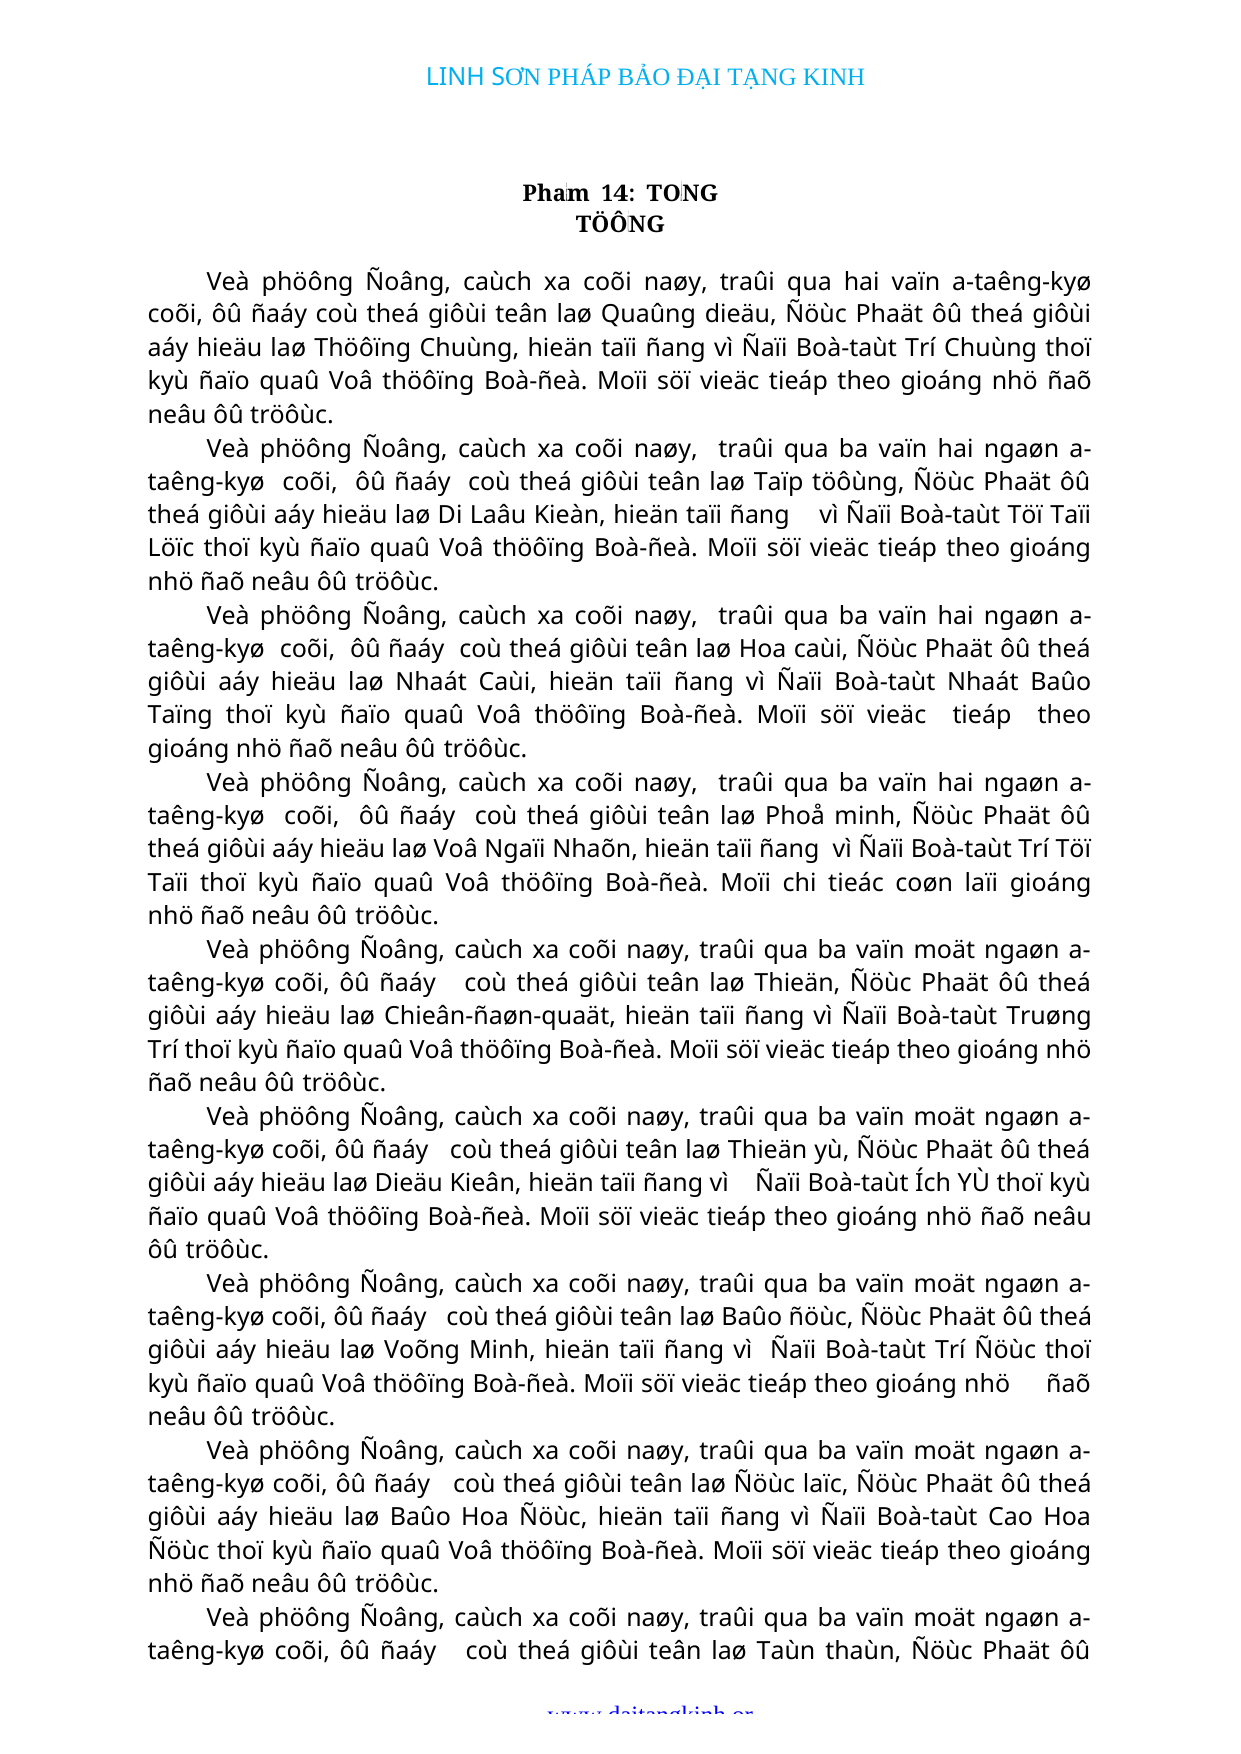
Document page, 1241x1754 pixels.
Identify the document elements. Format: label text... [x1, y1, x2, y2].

text Veà phöông Ñoâng, caùch xa coõi naøy, traûi qua ba vaïn moät ngaøn a-taêng-kyø coõi, ôû ñaáy coù theá giôùi teân laø Baûo ñöùc, Ñöùc Phaät ôû theá giôùi aáy hieäu laø Voõng Minh, hieän taïi ñang vì Ñaïi Boà-taùt Trí Ñöùc thoï kyù ñaïo quaû Voâ thöôïng Boà-ñeà. Moïi söï vieäc tieáp theo gioáng nhö ñaõ neâu ôû tröôùc. [147, 1266, 1093, 1433]
text Phaåm 14: TOÅNG TÖÔÙNG [480, 177, 760, 239]
text Veà phöông Ñoâng, caùch xa coõi naøy, traûi qua ba vaïn moät ngaøn a-taêng-kyø coõi, ôû ñaáy coù theá giôùi teân laø Thieän yù, Ñöùc Phaät ôû theá giôùi aáy hieäu laø Dieäu Kieân, hieän taïi ñang vì Ñaïi Boà-taùt Ích YÙ thoï kyù ñaïo quaû Voâ thöôïng Boà-ñeà. Moïi söï vieäc tieáp theo gioáng nhö ñaõ neâu ôû tröôùc. [147, 1099, 1093, 1266]
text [147, 1600, 1093, 1667]
text Veà phöông Ñoâng, caùch xa coõi naøy, traûi qua ba vaïn hai ngaøn a-taêng-kyø coõi, ôû ñaáy coù theá giôùi teân laø Hoa caùi, Ñöùc Phaät ôû theá giôùi aáy hieäu laø Nhaát Caùi, hieän taïi ñang vì Ñaïi Boà-taùt Nhaát Baûo Taïng thoï kyù ñaïo quaû Voâ thöôïng Boà-ñeà. Moïi söï vieäc tieáp theo gioáng nhö ñaõ neâu ôû tröôùc. [147, 597, 1093, 764]
text Veà phöông Ñoâng, caùch xa coõi naøy, traûi qua ba vaïn moät ngaøn a-taêng-kyø coõi, ôû ñaáy coù theá giôùi teân laø Ñöùc laïc, Ñöùc Phaät ôû theá giôùi aáy hieäu laø Baûo Hoa Ñöùc, hieän taïi ñang vì Ñaïi Boà-taùt Cao Hoa Ñöùc thoï kyù ñaïo quaû Voâ thöôïng Boà-ñeà. Moïi söï vieäc tieáp theo gioáng nhö ñaõ neâu ôû tröôùc. [147, 1433, 1093, 1600]
text Veà phöông Ñoâng, caùch xa coõi naøy, traûi qua ba vaïn hai ngaøn a-taêng-kyø coõi, ôû ñaáy coù theá giôùi teân laø Taïp töôùng, Ñöùc Phaät ôû theá giôùi aáy hieäu laø Di Laâu Kieàn, hieän taïi ñang vì Ñaïi Boà-taùt Töï Taïi Löïc thoï kyù ñaïo quaû Voâ thöôïng Boà-ñeà. Moïi söï vieäc tieáp theo gioáng nhö ñaõ neâu ôû tröôùc. [147, 430, 1093, 597]
text Veà phöông Ñoâng, caùch xa coõi naøy, traûi qua ba vaïn hai ngaøn a-taêng-kyø coõi, ôû ñaáy coù theá giôùi teân laø Phoå minh, Ñöùc Phaät ôû theá giôùi aáy hieäu laø Voâ Ngaïi Nhaõn, hieän taïi ñang vì Ñaïi Boà-taùt Trí Töï Taïi thoï kyù ñaïo quaû Voâ thöôïng Boà-ñeà. Moïi chi tieác coøn laïi gioáng nhö ñaõ neâu ôû tröôùc. [147, 764, 1093, 932]
text Veà phöông Ñoâng, caùch xa coõi naøy, traûi qua hai vaïn a-taêng-kyø coõi, ôû ñaáy coù theá giôùi teân laø Quaûng dieäu, Ñöùc Phaät ôû theá giôùi aáy hieäu laø Thöôïng Chuùng, hieän taïi ñang vì Ñaïi Boà-taùt Trí Chuùng thoï kyù ñaïo quaû Voâ thöôïng Boà-ñeà. Moïi söï vieäc tieáp theo gioáng nhö ñaõ neâu ôû tröôùc. [147, 263, 1093, 430]
text Veà phöông Ñoâng, caùch xa coõi naøy, traûi qua ba vaïn moät ngaøn a-taêng-kyø coõi, ôû ñaáy coù theá giôùi teân laø Thieän, Ñöùc Phaät ôû theá giôùi aáy hieäu laø Chieân-ñaøn-quaät, hieän taïi ñang vì Ñaïi Boà-taùt Truøng Trí thoï kyù ñaïo quaû Voâ thöôïng Boà-ñeà. Moïi söï vieäc tieáp theo gioáng nhö ñaõ neâu ôû tröôùc. [147, 932, 1093, 1099]
